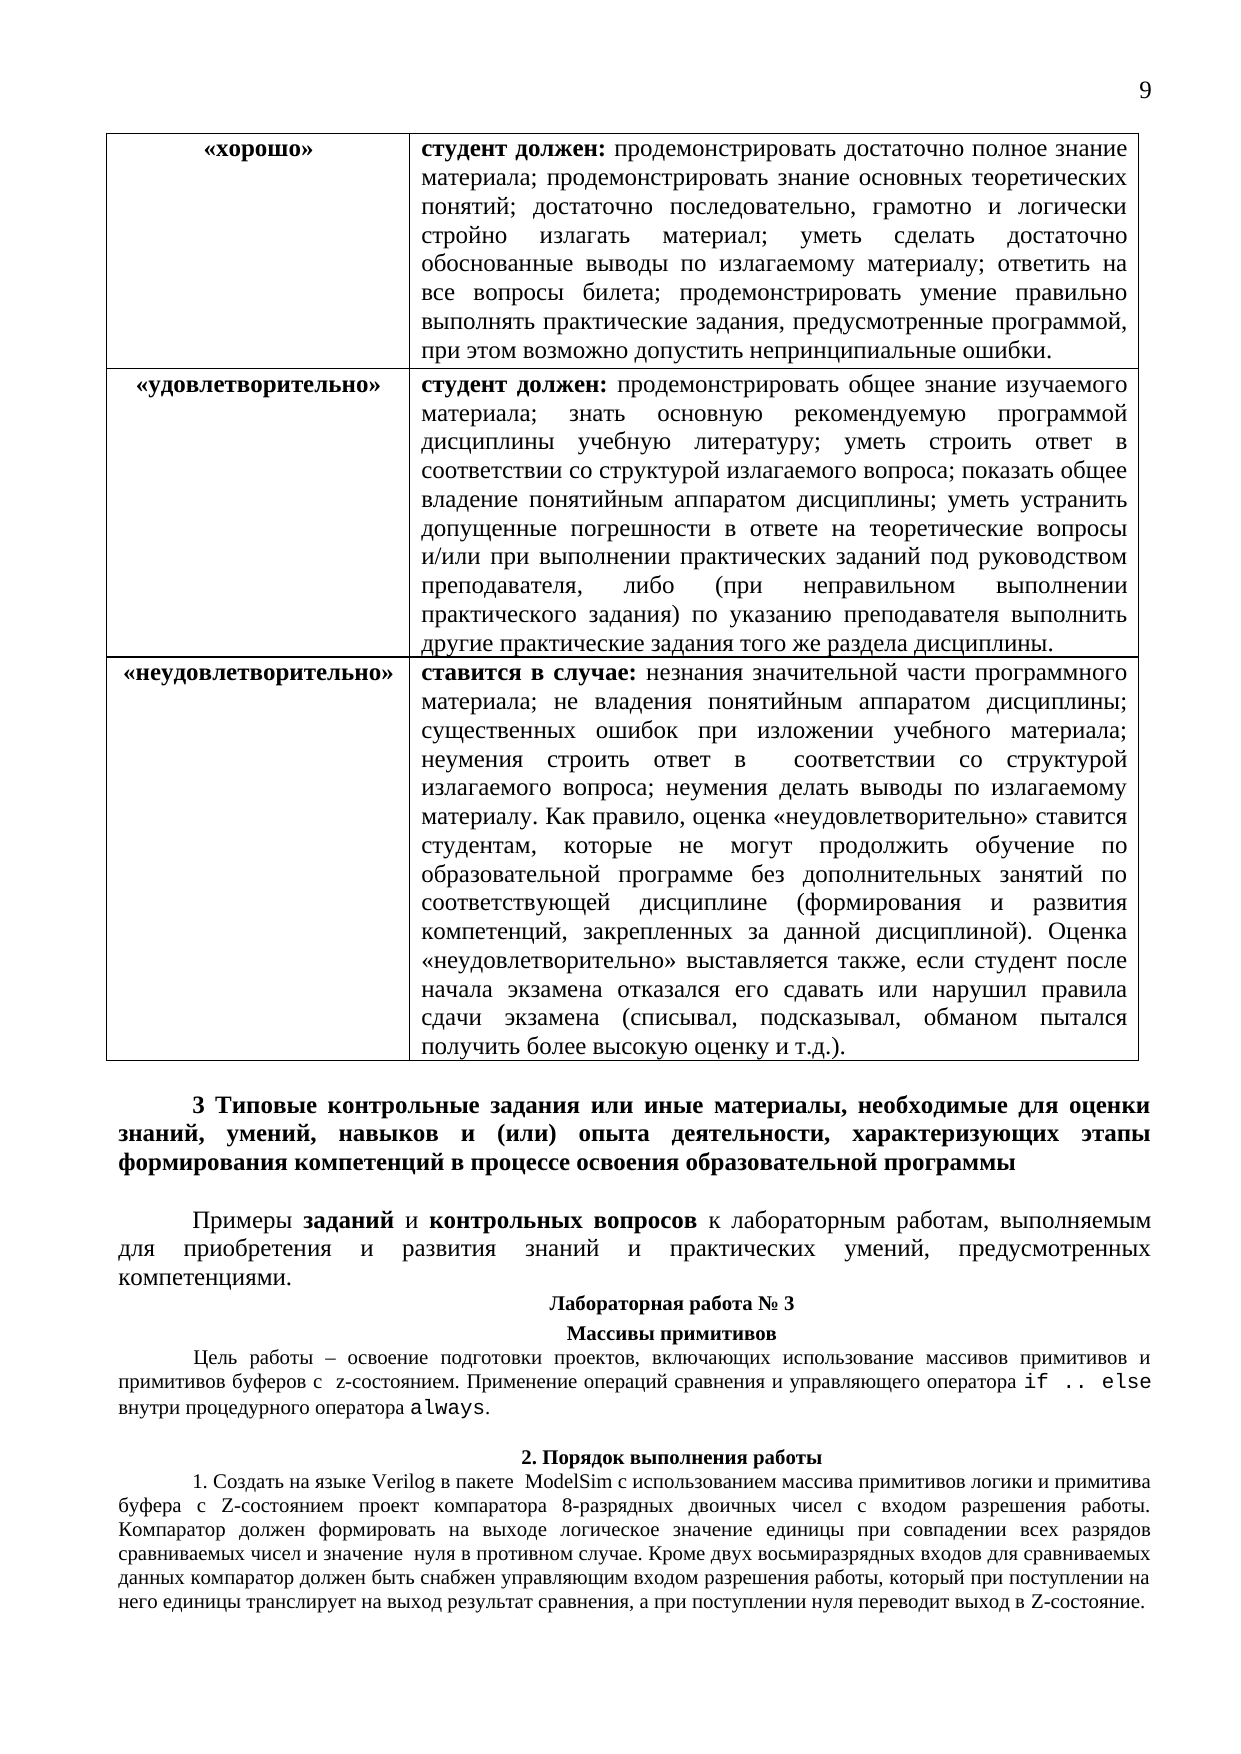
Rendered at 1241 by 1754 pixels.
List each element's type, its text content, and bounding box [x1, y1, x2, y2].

text 3 Типовые контрольные задания или иные материалы, необходимые для оценки знаний, умений, навыков и (или) опыта деятельности, характеризующих этапы формирования компетенций в процессе освоения образовательной программы [118, 1090, 1152, 1176]
table_cell «неудовлетворительно» [107, 658, 409, 1060]
table_cell «удовлетворительно» [107, 369, 409, 656]
table_cell студент должен: продемонстрировать достаточно полное знание материала; продемонстрировать знание основных теоретических понятий; достаточно последовательно, грамотно и логически стройно излагать материал; уметь сделать достаточно обоснованные выводы по излагаемому материалу; ответить на все вопросы билета; продемонстрировать умение правильно выполнять практические задания, предусмотренные программой, при этом возможно допустить непринципиальные ошибки. [410, 134, 1138, 368]
text 2. Порядок выполнения работы [118, 1445, 1152, 1469]
text Массивы примитивов [118, 1321, 1152, 1345]
table_cell «хорошо» [107, 134, 409, 368]
text Примеры заданий и контрольных вопросов к лабораторным работам, выполняемым для приобретения и развития знаний и практических умений, предусмотренных компетенциями. [118, 1205, 1152, 1291]
text Лабораторная работа № 3 [118, 1291, 1152, 1315]
text Цель работы – освоение подготовки проектов, включающих использование массивов примитивов и примитивов буферов с z-состоянием. Применение операций сравнения и управляющего оператора if .. else внутри процедурного оператора always. [118, 1345, 1152, 1421]
text 1. Создать на языке Verilog в пакете ModelSim с использованием массива примитивов логики и примитива буфера с Z-состоянием проект компаратора 8-разрядных двоичных чисел с входом разрешения работы. Компаратор должен формировать на выходе логическое значение единицы при совпадении всех разрядов сравниваемых чисел и значение нуля в противном случае. Кроме двух восьмиразрядных входов для сравниваемых данных компаратор должен быть снабжен управляющим входом разрешения работы, который при поступлении на него единицы транслирует на выход результат сравнения, а при поступлении нуля переводит выход в Z-состояние. [118, 1469, 1152, 1613]
table_cell ставится в случае: незнания значительной части программного материала; не владения понятийным аппаратом дисциплины; существенных ошибок при изложении учебного материала; неумения строить ответ в соответствии со структурой излагаемого вопроса; неумения делать выводы по излагаемому материалу. Как правило, оценка «неудовлетворительно» ставится студентам, которые не могут продолжить обучение по образовательной программе без дополнительных занятий по соответствующей дисциплине (формирования и развития компетенций, закрепленных за данной дисциплиной). Оценка «неудовлетворительно» выставляется также, если студент после начала экзамена отказался его сдавать или нарушил правила сдачи экзамена (списывал, подсказывал, обманом пытался получить более высокую оценку и т.д.). [410, 658, 1138, 1060]
table_cell студент должен: продемонстрировать общее знание изучаемого материала; знать основную рекомендуемую программой дисциплины учебную литературу; уметь строить ответ в соответствии со структурой излагаемого вопроса; показать общее владение понятийным аппаратом дисциплины; уметь устранить допущенные погрешности в ответе на теоретические вопросы и/или при выполнении практических заданий под руководством преподавателя, либо (при неправильном выполнении практического задания) по указанию преподавателя выполнить другие практические задания того же раздела дисциплины. [410, 369, 1138, 656]
